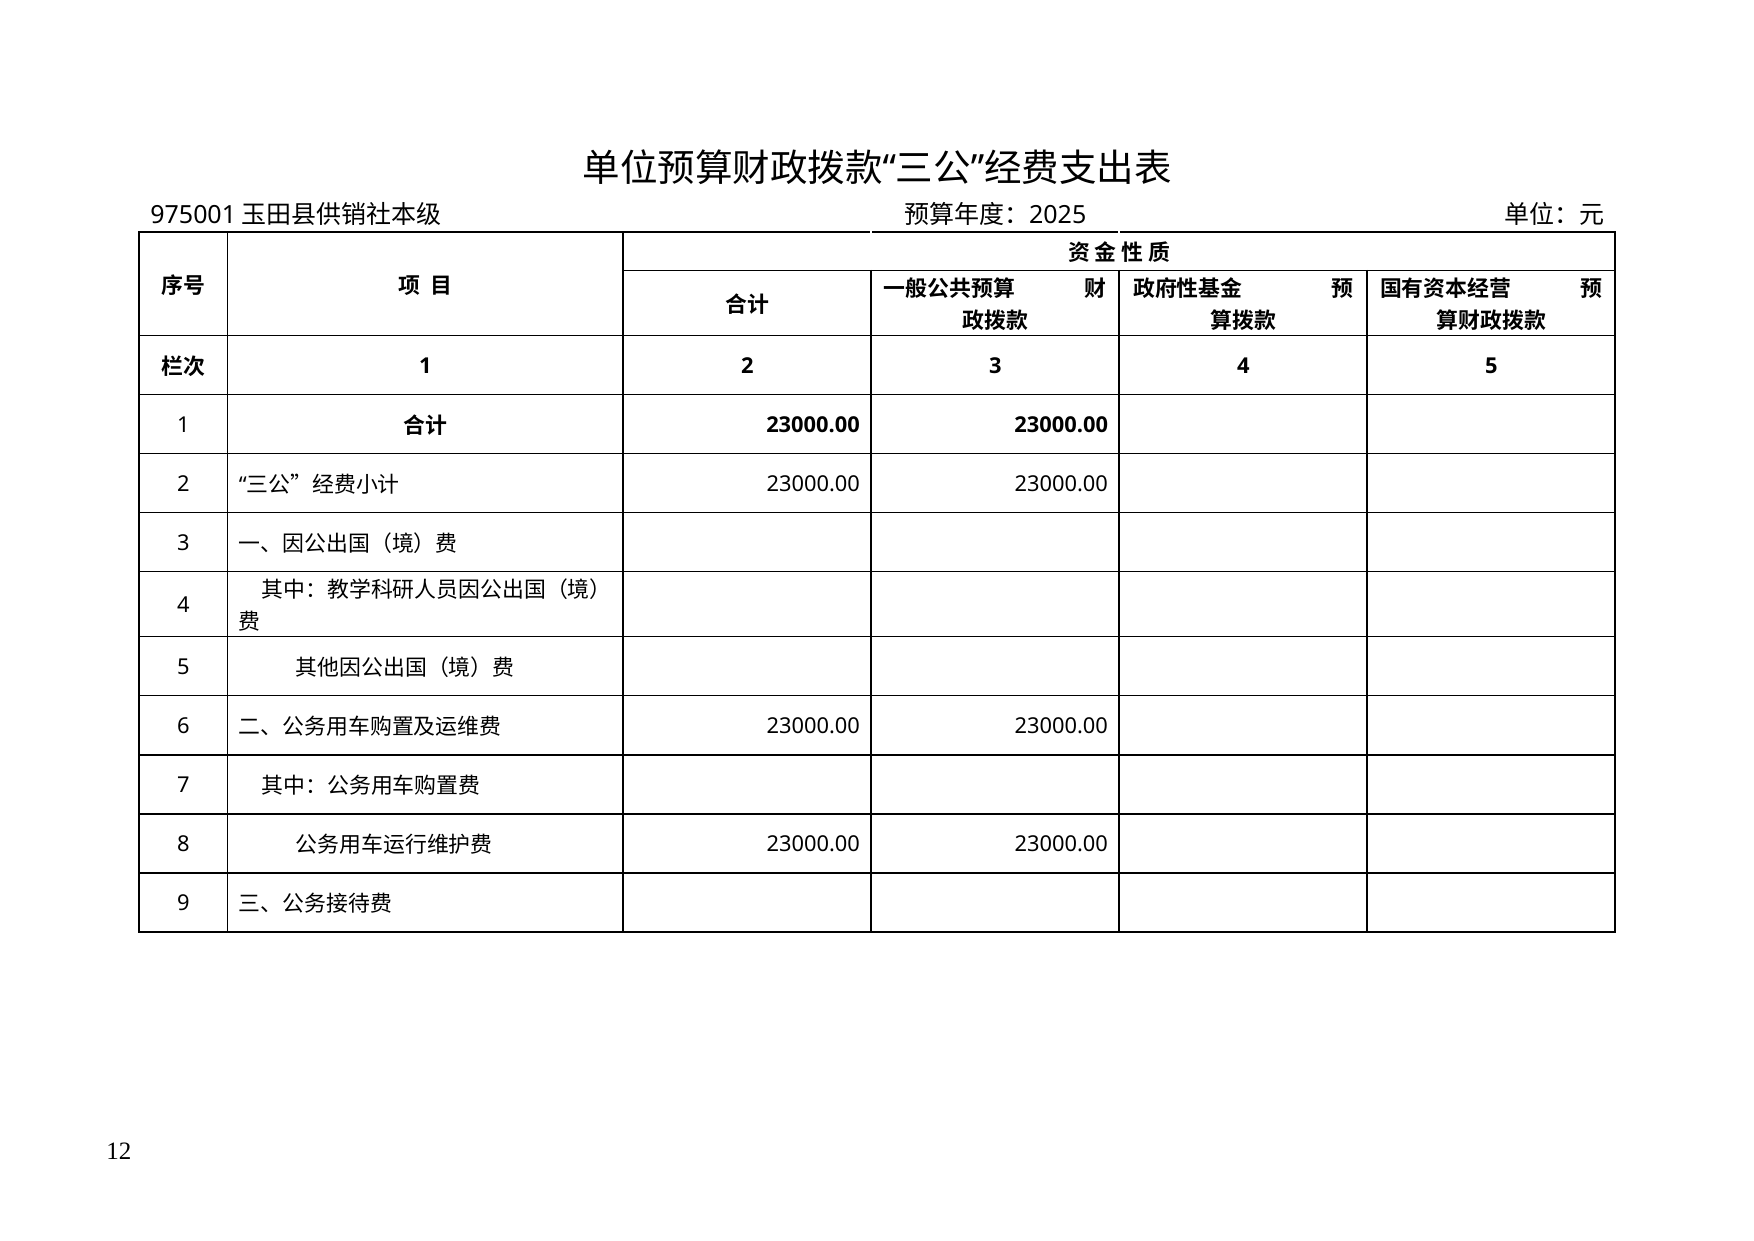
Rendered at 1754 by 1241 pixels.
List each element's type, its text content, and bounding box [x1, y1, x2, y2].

table_cell [1120, 756, 1366, 813]
table_cell [1368, 513, 1614, 571]
table_cell [1368, 815, 1614, 872]
table_cell 5 [140, 637, 227, 695]
text 单位预算财政拨款“三公”经费支出表 [106, 142, 1648, 193]
table_cell 7 [140, 756, 227, 813]
table_cell [1368, 637, 1614, 695]
table_header 975001玉田县供销社本级 [140, 195, 870, 231]
table_cell 23000.00 [872, 395, 1118, 453]
table_cell 合计 [228, 395, 622, 453]
table_cell 23000.00 [624, 815, 870, 872]
table_cell 资 金 性 质 [624, 233, 1614, 270]
table_cell 国有资本经营 预算财政拨款 [1368, 271, 1614, 334]
table_cell 项 目 [228, 233, 622, 334]
table_cell 政府性基金 预算拨款 [1120, 271, 1366, 334]
table_cell [624, 572, 870, 636]
table_cell 4 [1120, 336, 1366, 394]
table_cell 序号 [140, 233, 227, 334]
table_cell 23000.00 [624, 696, 870, 754]
table_cell 1 [140, 395, 227, 453]
table_cell 23000.00 [624, 395, 870, 453]
table_cell [1120, 637, 1366, 695]
table_cell [1120, 454, 1366, 512]
table_cell 其中：教学科研人员因公出国（境）费 [228, 572, 622, 636]
table_cell 2 [140, 454, 227, 512]
table_cell 栏次 [140, 336, 227, 394]
table_cell 合计 [624, 271, 870, 334]
table_cell 其中：公务用车购置费 [228, 756, 622, 813]
table_cell 3 [872, 336, 1118, 394]
table_cell [872, 756, 1118, 813]
table_cell 23000.00 [624, 454, 870, 512]
table_cell [1368, 454, 1614, 512]
table_cell [872, 513, 1118, 571]
table_cell [1120, 572, 1366, 636]
table_cell 23000.00 [872, 815, 1118, 872]
table_cell 2 [624, 336, 870, 394]
table_cell 5 [1368, 336, 1614, 394]
table_cell [624, 513, 870, 571]
table_cell “三公”经费小计 [228, 454, 622, 512]
table_cell 1 [228, 336, 622, 394]
table_cell [1368, 696, 1614, 754]
table_header 预算年度：2025 [872, 195, 1118, 231]
table_cell 23000.00 [872, 454, 1118, 512]
table_cell [624, 756, 870, 813]
table_cell 4 [140, 572, 227, 636]
table_cell 9 [140, 874, 227, 931]
table_cell [872, 637, 1118, 695]
table_cell 其他因公出国（境）费 [228, 637, 622, 695]
table_cell [624, 874, 870, 931]
table_cell [1368, 756, 1614, 813]
table_cell [1120, 874, 1366, 931]
table_cell 一、因公出国（境）费 [228, 513, 622, 571]
table_cell 23000.00 [872, 696, 1118, 754]
table_cell [1368, 395, 1614, 453]
table_cell 3 [140, 513, 227, 571]
table_cell 三、公务接待费 [228, 874, 622, 931]
table_cell [1368, 572, 1614, 636]
table_cell [1368, 874, 1614, 931]
table_cell 公务用车运行维护费 [228, 815, 622, 872]
table_cell 一般公共预算 财政拨款 [872, 271, 1118, 334]
table_cell [872, 874, 1118, 931]
table_cell 6 [140, 696, 227, 754]
table_cell [1120, 395, 1366, 453]
table_cell 8 [140, 815, 227, 872]
table_cell [872, 572, 1118, 636]
table_header 单位：元 [1120, 195, 1614, 231]
table_cell [1120, 696, 1366, 754]
table_cell 二、公务用车购置及运维费 [228, 696, 622, 754]
table_cell [1120, 815, 1366, 872]
table_cell [624, 637, 870, 695]
table_cell [1120, 513, 1366, 571]
